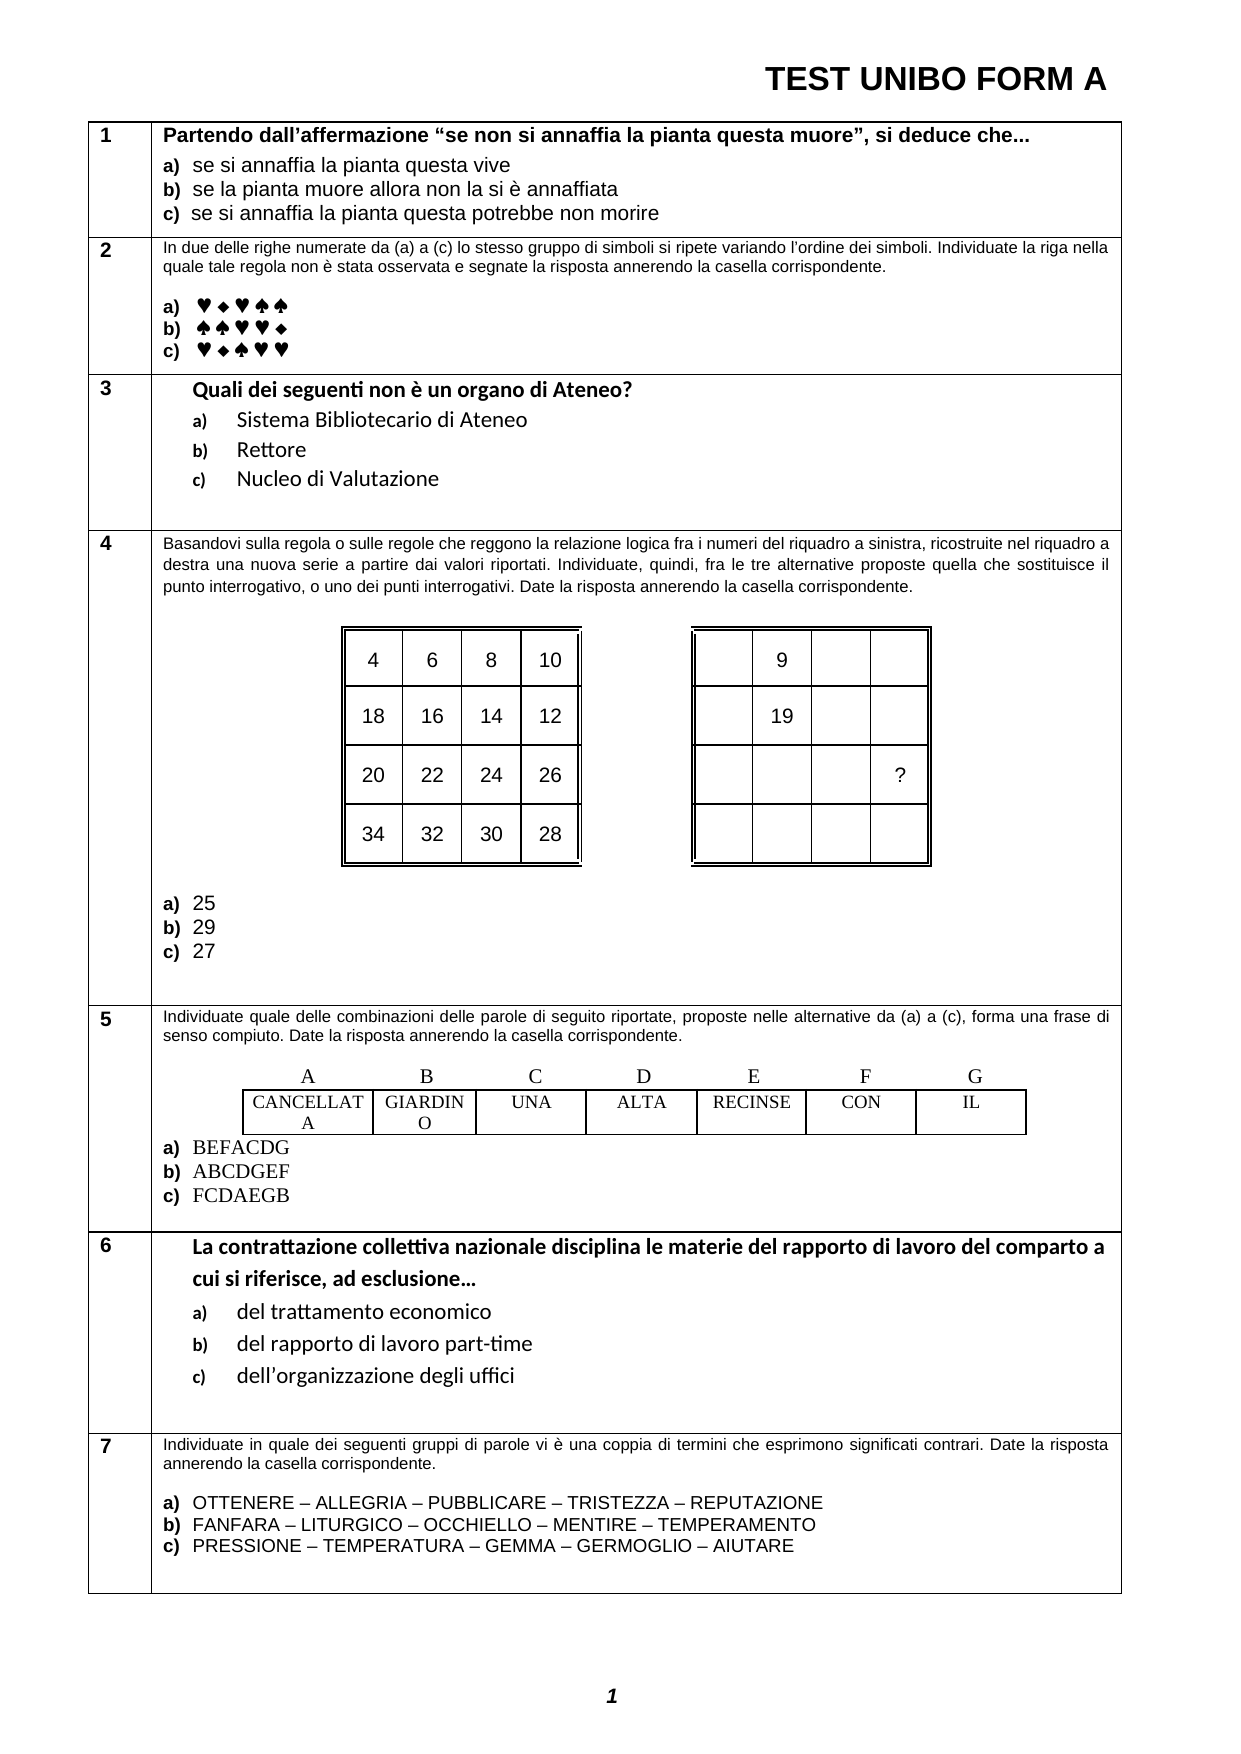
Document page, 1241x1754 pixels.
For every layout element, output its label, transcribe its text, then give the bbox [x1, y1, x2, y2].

table_cell [89, 238, 151, 374]
table_header [89, 123, 151, 237]
table_cell Basandovi sulla regola o sulle regole che reggono la relazione logica fra i numeri del riquadro a sinistra, ricostruite nel riquadro a destra una nuova serie a partire dai valori riportati. Individuate, quindi, fra le tre alternative proposte quella che sostituisce il punto interrogativo, o uno dei punti interrogativi. Date la risposta annerendo la casella corrispondente. a) 25 b) 29 c) 27 [152, 531, 1121, 1005]
table_cell [89, 1434, 151, 1593]
table_header Partendo dall’affermazione “se non si annaffia la pianta questa muore”, si deduce che... a) se si annaffia la pianta questa vive b) se la pianta muore allora non la si è annaffiata c) se si annaffia la pianta questa potrebbe non morire [152, 123, 1121, 237]
table_cell Quali dei seguenti non è un organo di Ateneo? Sistema Bibliotecario di Ateneo Rettore Nucleo di Valutazione [152, 375, 1121, 530]
table_cell [89, 375, 151, 530]
table_cell In due delle righe numerate da (a) a (c) lo stesso gruppo di simboli si ripete variando l’ordine dei simboli. Individuate la riga nella quale tale regola non è stata osservata e segnate la risposta annerendo la casella corrispondente. a) b) c) [152, 238, 1121, 374]
table_cell [89, 1006, 151, 1231]
table_cell [89, 531, 151, 1005]
table_cell La contrattazione collettiva nazionale disciplina le materie del rapporto di lavoro del comparto a cui si riferisce, ad esclusione… del trattamento economico del rapporto di lavoro part-time dell’organizzazione degli uffici [152, 1233, 1121, 1433]
table_cell Individuate quale delle combinazioni delle parole di seguito riportate, proposte nelle alternative da (a) a (c), forma una frase di senso compiuto. Date la risposta annerendo la casella corrispondente. a) BEFACDG b) ABCDGEF c) FCDAEGB [152, 1006, 1121, 1231]
table_cell [89, 1233, 151, 1433]
table_cell Individuate in quale dei seguenti gruppi di parole vi è una coppia di termini che esprimono significati contrari. Date la risposta annerendo la casella corrispondente. a) OTTENERE – ALLEGRIA – PUBBLICARE – TRISTEZZA – REPUTAZIONE b) FANFARA – LITURGICO – OCCHIELLO – MENTIRE – TEMPERAMENTO c) PRESSIONE – TEMPERATURA – GEMMA – GERMOGLIO – AIUTARE [152, 1434, 1121, 1593]
